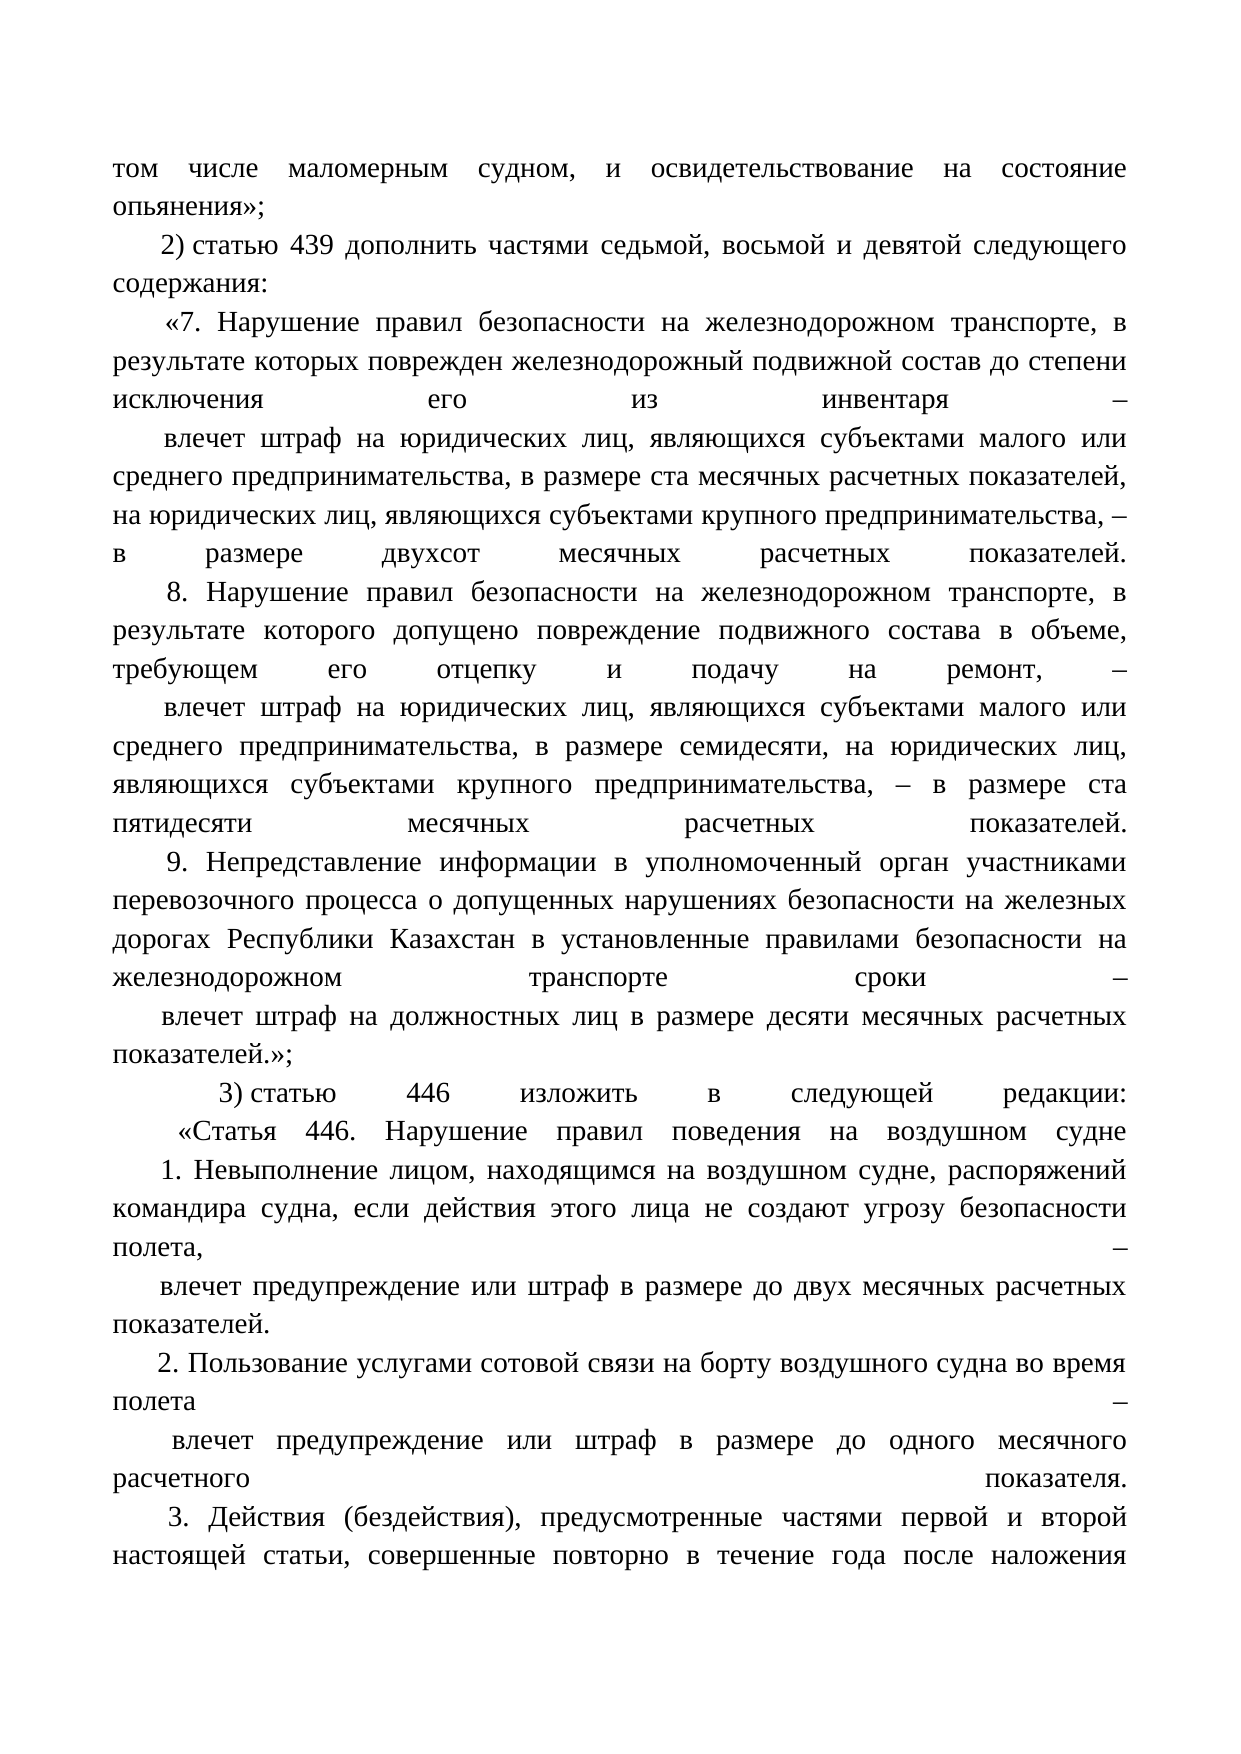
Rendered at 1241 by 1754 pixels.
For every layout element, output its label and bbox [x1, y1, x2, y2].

text [112, 150, 1128, 1571]
